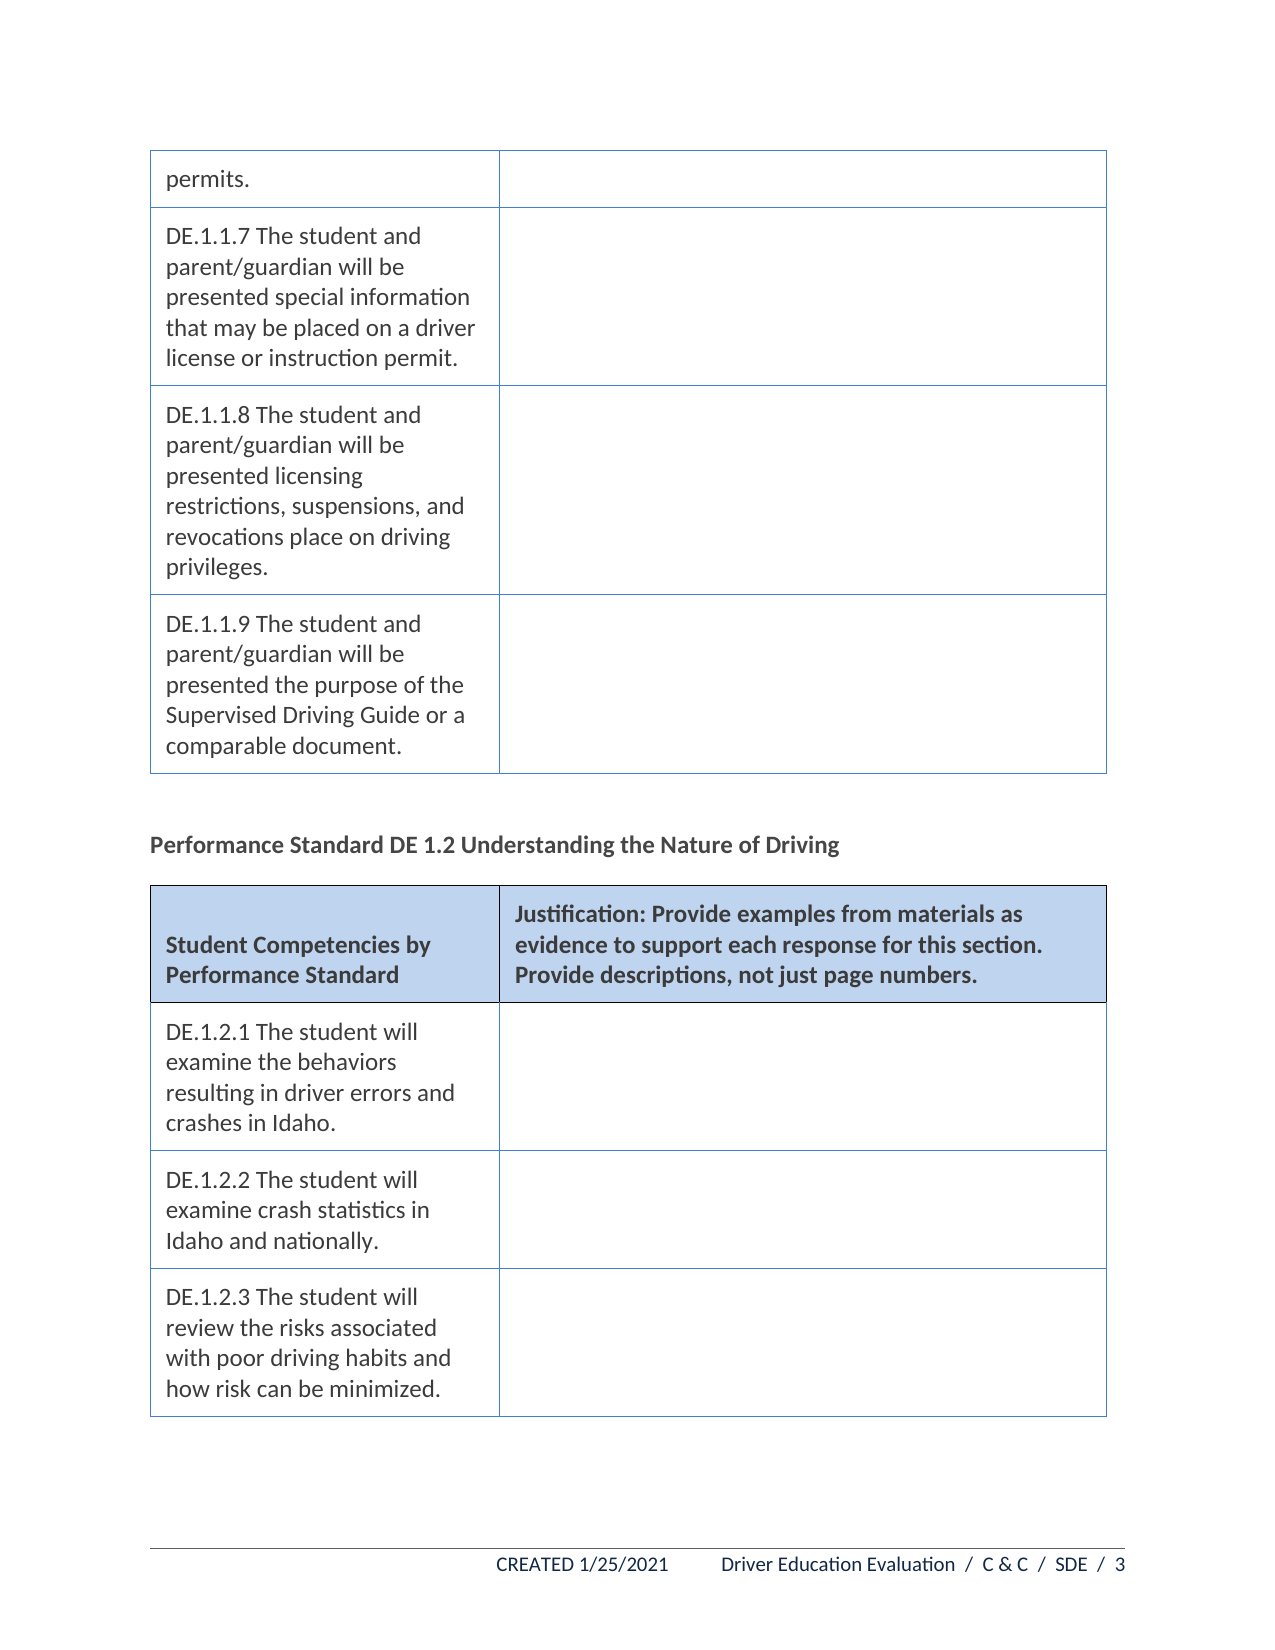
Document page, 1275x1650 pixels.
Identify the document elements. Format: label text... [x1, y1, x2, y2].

table_cell [500, 386, 1106, 594]
table_cell DE.1.2.2 The student will examine crash statistics in Idaho and nationally. [151, 1151, 499, 1268]
table_cell [500, 151, 1106, 207]
table_cell [500, 1003, 1106, 1150]
table_cell DE.1.1.8 The student and parent/guardian will be presented licensing restrictions, suspensions, and revocations place on driving privileges. [151, 386, 499, 594]
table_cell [151, 151, 499, 207]
text Performance Standard DE 1.2 Understanding the Nature of Driving [150, 829, 1125, 860]
table_header Student Competencies by Performance Standard [151, 886, 499, 1002]
table_cell DE.1.2.3 The student will review the risks associated with poor driving habits and how risk can be minimized. [151, 1269, 499, 1416]
table_cell [500, 208, 1106, 385]
table_header Justification: Provide examples from materials as evidence to support each response for this section. Provide descriptions, not just page numbers. [500, 886, 1106, 1002]
table_cell DE.1.2.1 The student will examine the behaviors resulting in driver errors and crashes in Idaho. [151, 1003, 499, 1150]
table_cell DE.1.1.7 The student and parent/guardian will be presented special information that may be placed on a driver license or instruction permit. [151, 208, 499, 385]
table_cell [500, 595, 1106, 773]
table_cell [500, 1151, 1106, 1268]
table_cell [500, 1269, 1106, 1416]
table_cell DE.1.1.9 The student and parent/guardian will be presented the purpose of the Supervised Driving Guide or a comparable document. [151, 595, 499, 773]
